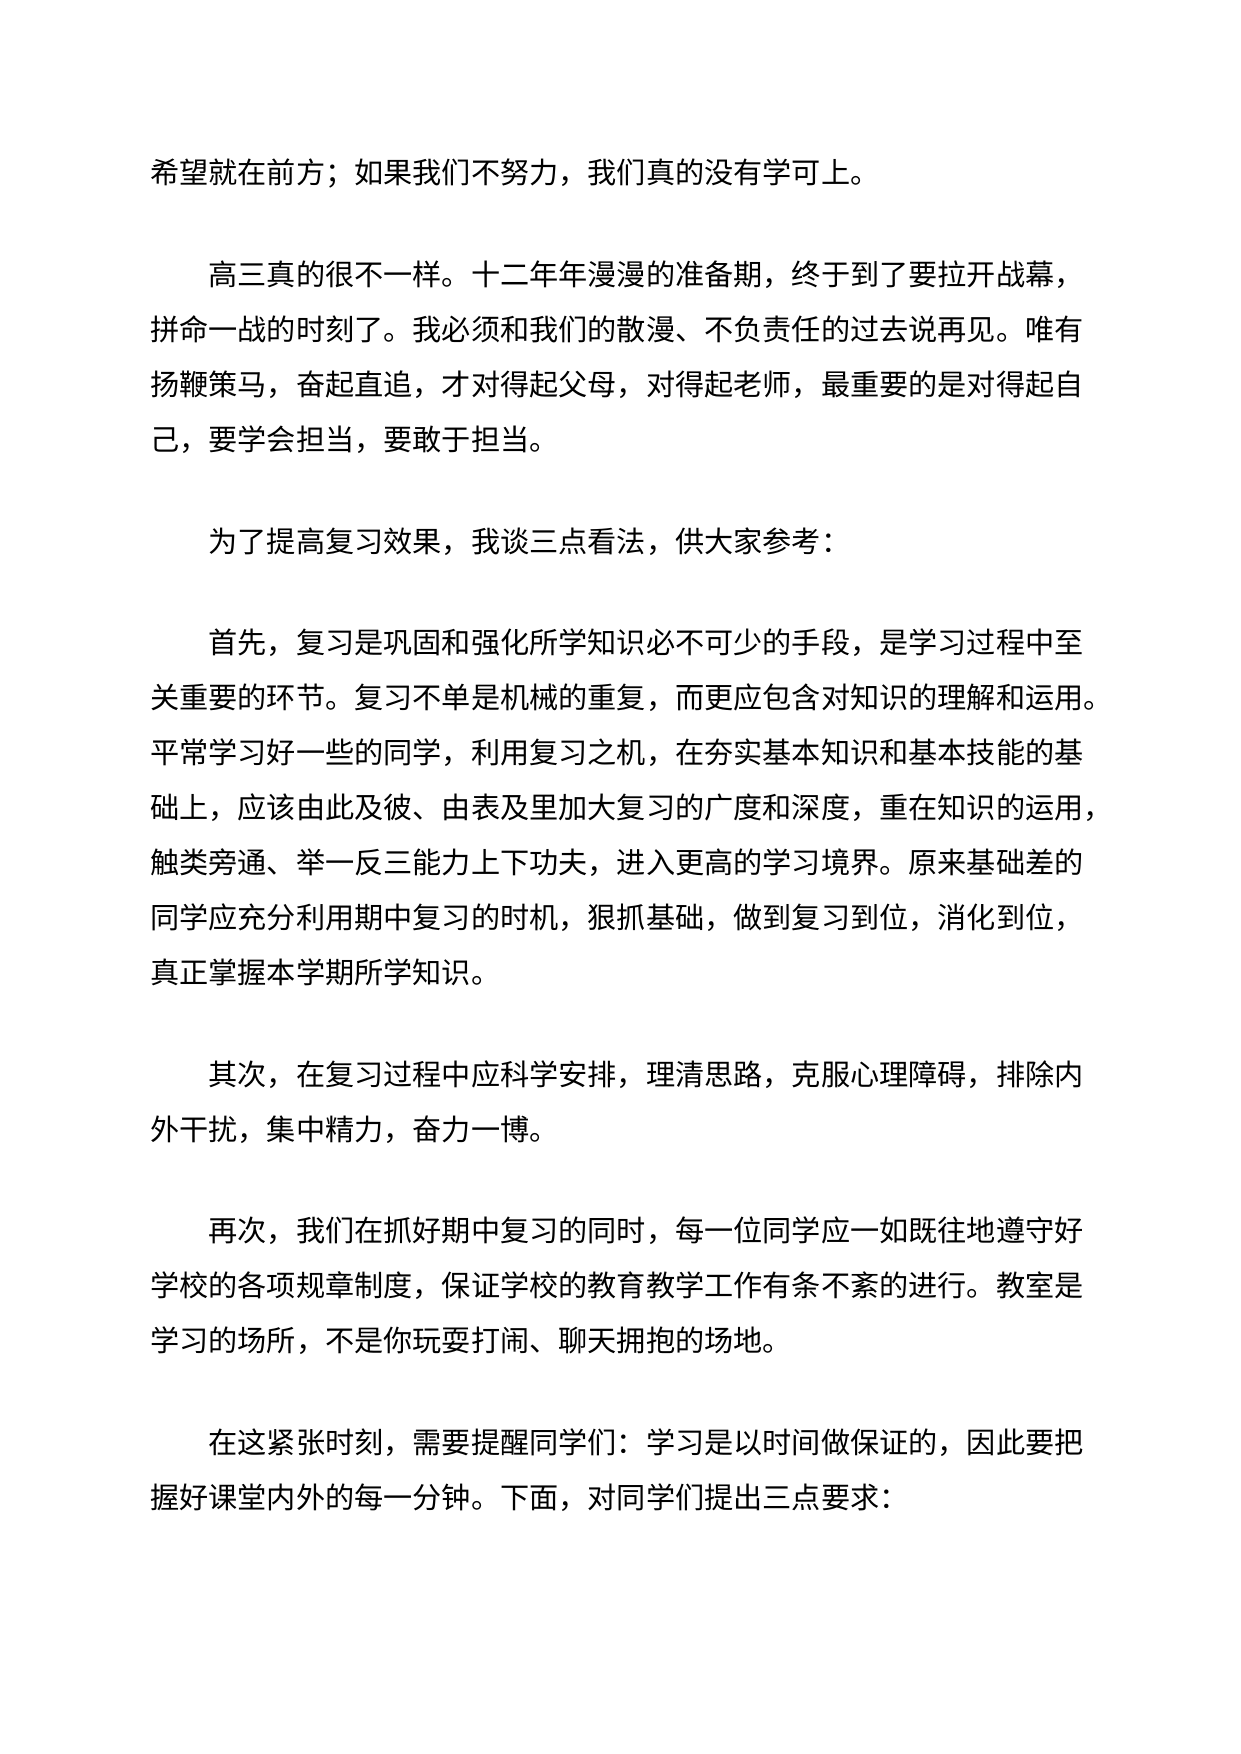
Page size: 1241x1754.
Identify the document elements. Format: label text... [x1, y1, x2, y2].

text 其次，在复习过程中应科学安排，理清思路，克服心理障碍，排除内外干扰，集中精力，奋力一博。 [150, 1051, 1090, 1148]
text 在这紧张时刻，需要提醒同学们：学习是以时间做保证的，因此要把握好课堂内外的每一分钟。下面，对同学们提出三点要求： [150, 1419, 1090, 1517]
text 为了提高复习效果，我谈三点看法，供大家参考： [150, 518, 1090, 561]
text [150, 150, 1090, 192]
text 高三真的很不一样。十二年年漫漫的准备期，终于到了要拉开战幕，拼命一战的时刻了。我必须和我们的散漫、不负责任的过去说再见。唯有扬鞭策马，奋起直追，才对得起父母，对得起老师，最重要的是对得起自己，要学会担当，要敢于担当。 [150, 252, 1090, 459]
text 首先，复习是巩固和强化所学知识必不可少的手段，是学习过程中至关重要的环节。复习不单是机械的重复，而更应包含对知识的理解和运用。平常学习好一些的同学，利用复习之机，在夯实基本知识和基本技能的基础上，应该由此及彼、由表及里加大复习的广度和深度，重在知识的运用，触类旁通、举一反三能力上下功夫，进入更高的学习境界。原来基础差的同学应充分利用期中复习的时机，狠抓基础，做到复习到位，消化到位，真正掌握本学期所学知识。 [150, 620, 1090, 992]
text 再次，我们在抓好期中复习的同时，每一位同学应一如既往地遵守好学校的各项规章制度，保证学校的教育教学工作有条不紊的进行。教室是学习的场所，不是你玩耍打闹、聊天拥抱的场地。 [150, 1208, 1090, 1360]
